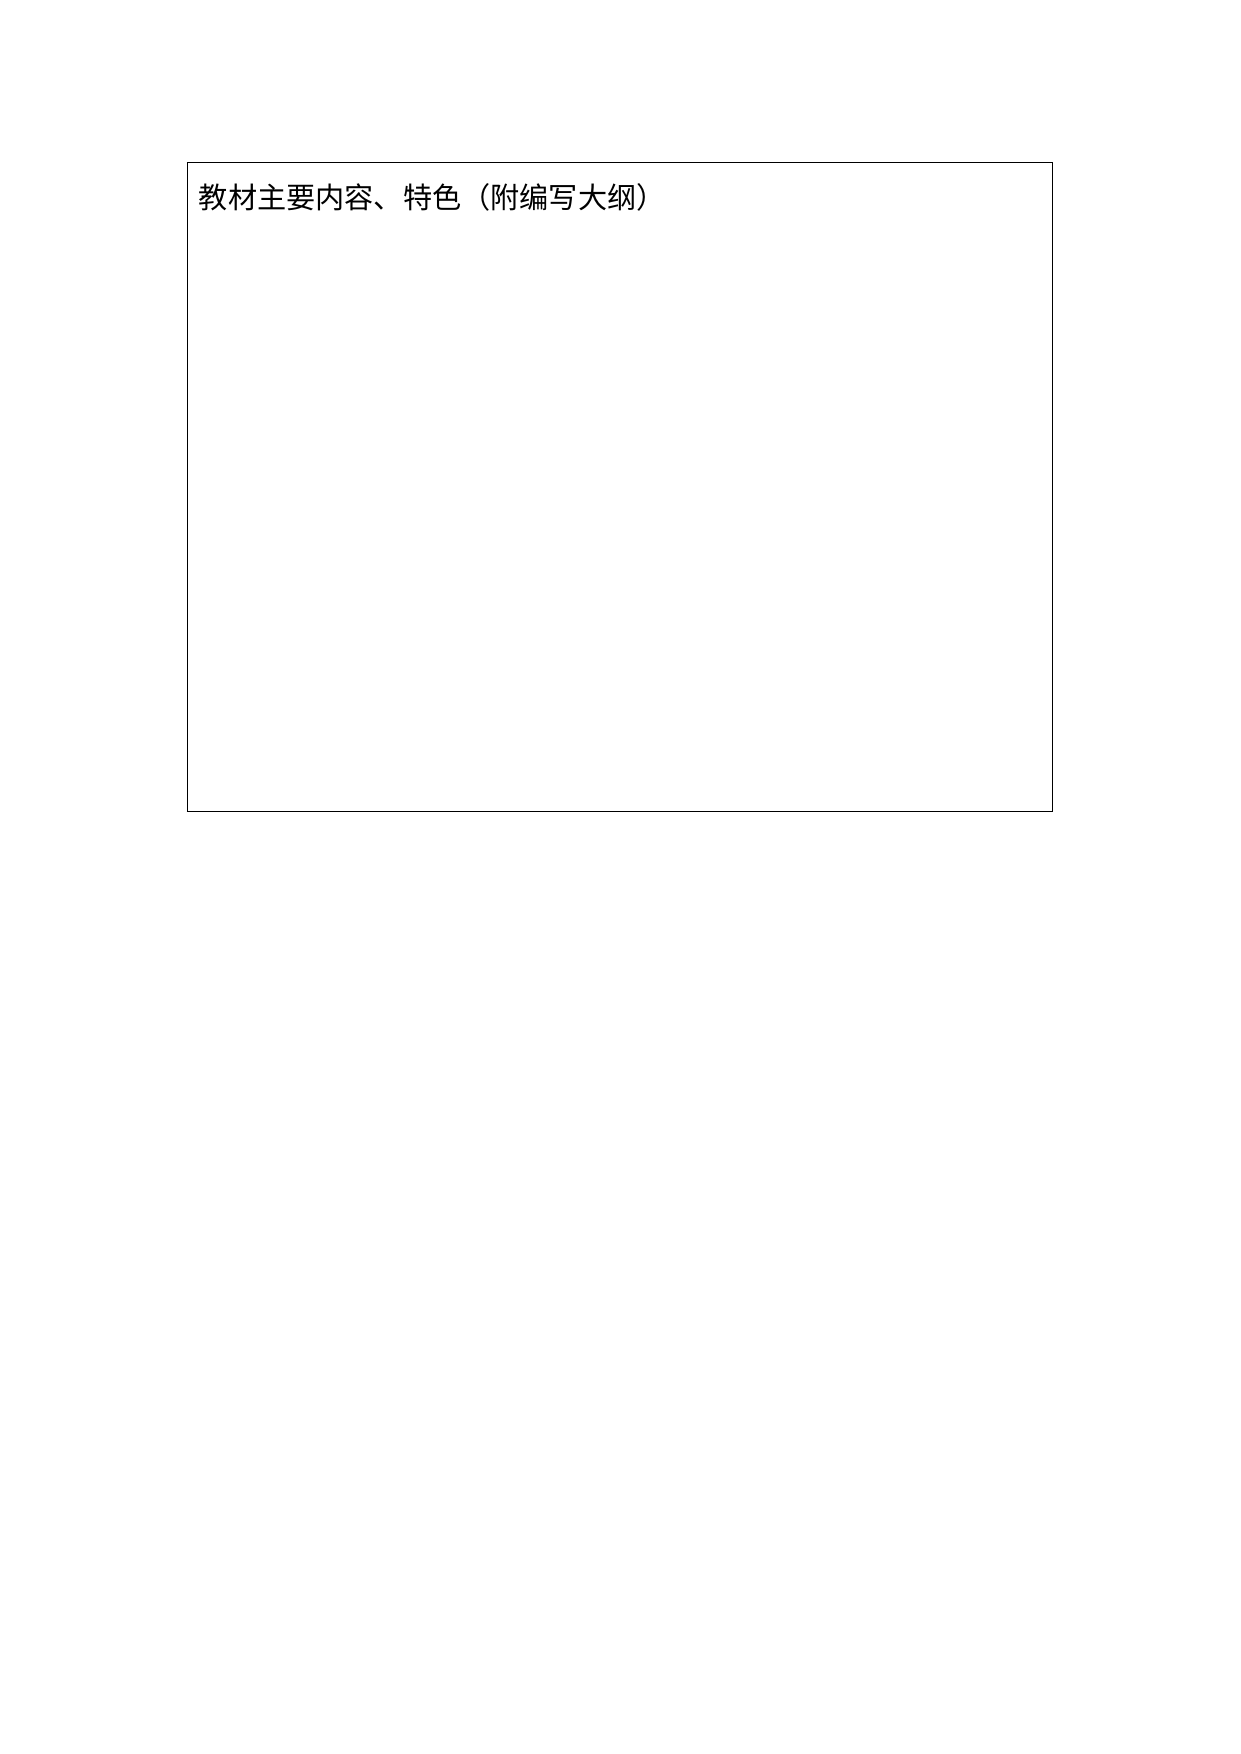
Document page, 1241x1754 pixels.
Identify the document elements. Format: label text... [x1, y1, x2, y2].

table_cell 教材主要内容、特色（附编写大纲） [188, 163, 1052, 811]
